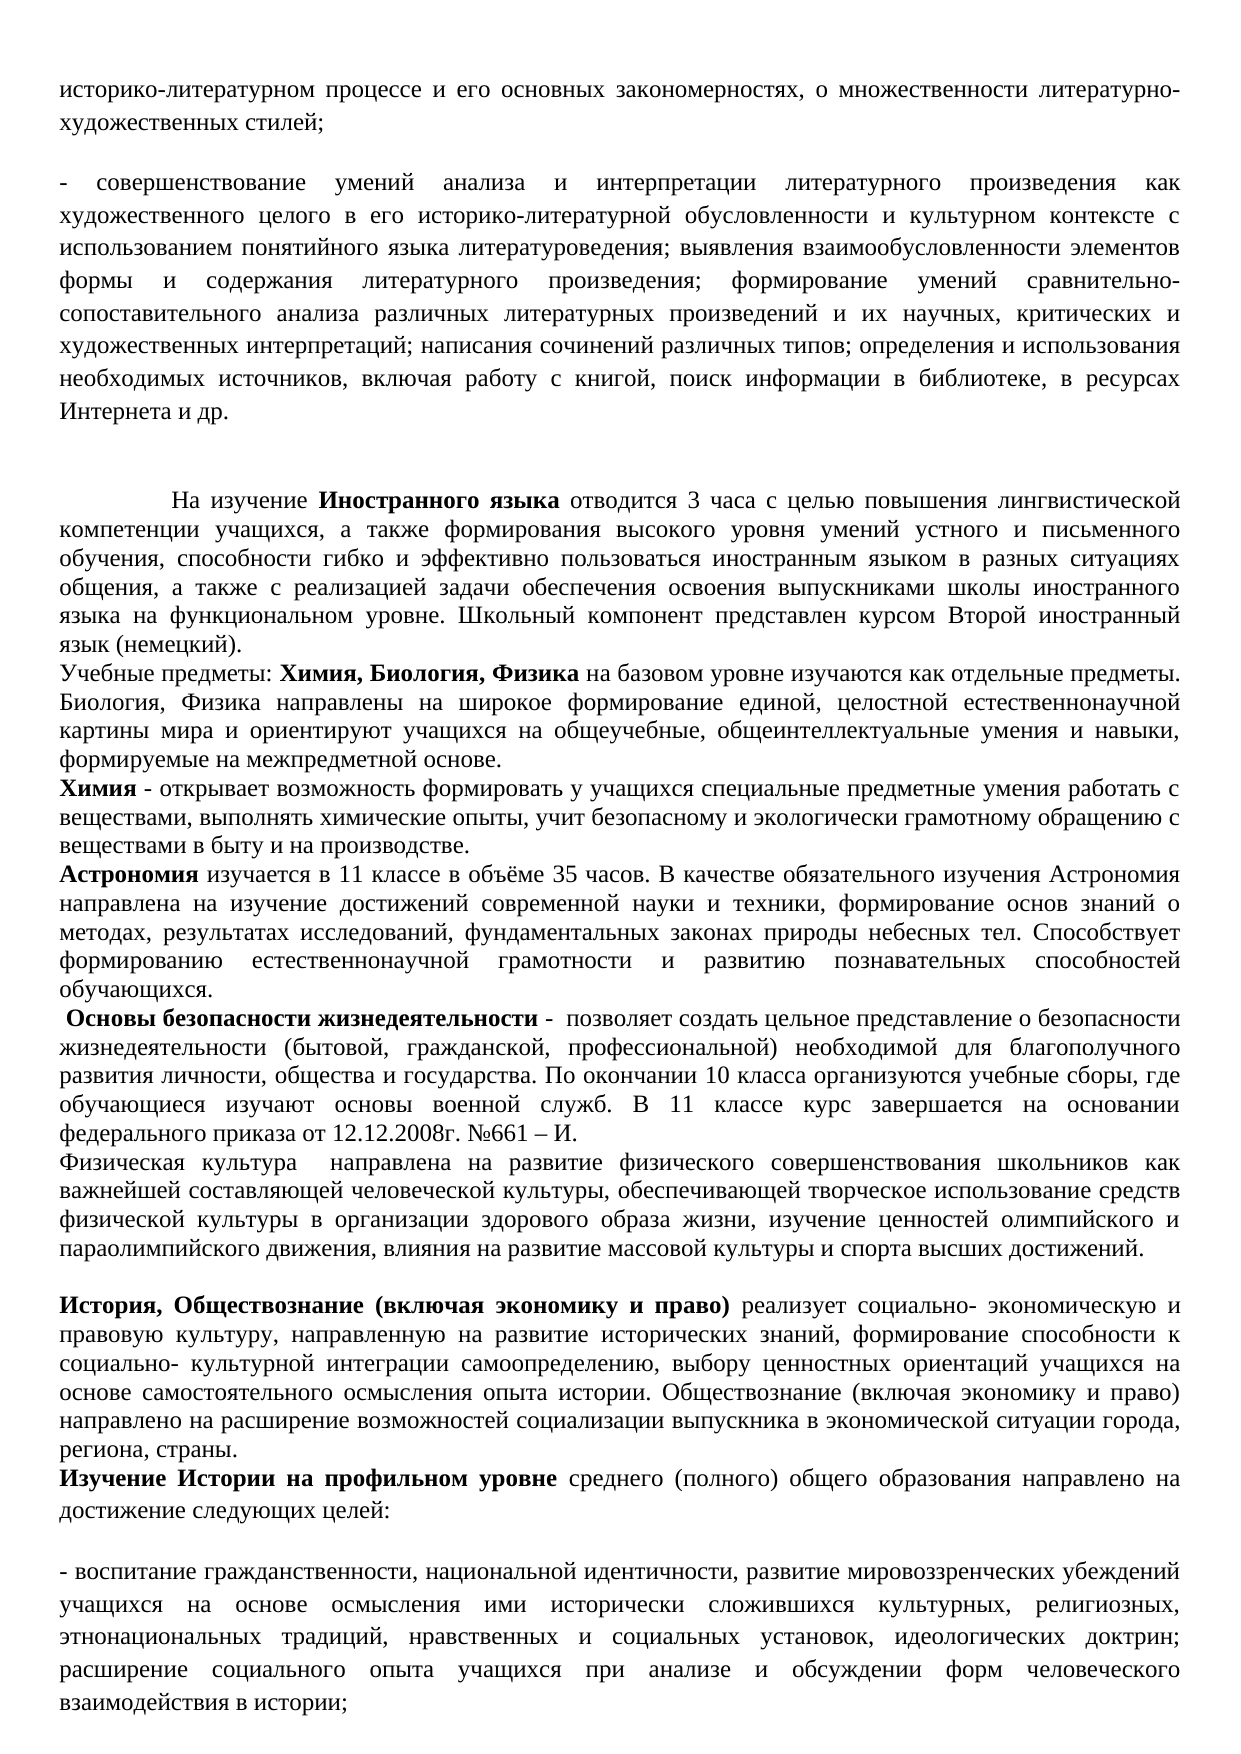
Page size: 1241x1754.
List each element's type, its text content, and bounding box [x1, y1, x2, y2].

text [59, 74, 1181, 135]
text Изучение Истории на профильном уровне среднего (полного) общего образования направлено на достижение следующих целей: [59, 1463, 1181, 1524]
text Астрономия изучается в 11 классе в объёме 35 часов. В качестве обязательного изучения Астрономия направлена на изучение достижений современной науки и техники, формирование основ знаний о методах, результатах исследований, фундаментальных законах природы небесных тел. Способствует формированию естественнонаучной грамотности и развитию познавательных способностей обучающихся. [59, 859, 1181, 1003]
text История, Обществознание (включая экономику и право) реализует социально- экономическую и правовую культуру, направленную на развитие исторических знаний, формирование способности к социально- культурной интеграции самоопределению, выбору ценностных ориентаций учащихся на основе самостоятельного осмысления опыта истории. Обществознание (включая экономику и право) направлено на расширение возможностей социализации выпускника в экономической ситуации города, региона, страны. [59, 1290, 1181, 1463]
text - воспитание гражданственности, национальной идентичности, развитие мировоззренческих убеждений учащихся на основе осмысления ими исторически сложившихся культурных, религиозных, этнонациональных традиций, нравственных и социальных установок, идеологических доктрин; расширение социального опыта учащихся при анализе и обсуждении форм человеческого взаимодействия в истории; [59, 1556, 1181, 1716]
text - совершенствование умений анализа и интерпретации литературного произведения как художественного целого в его историко-литературной обусловленности и культурном контексте с использованием понятийного языка литературоведения; выявления взаимообусловленности элементов формы и содержания литературного произведения; формирование умений сравнительно-сопоставительного анализа различных литературных произведений и их научных, критических и художественных интерпретаций; написания сочинений различных типов; определения и использования необходимых источников, включая работу с книгой, поиск информации в библиотеке, в ресурсах Интернета и др. [59, 167, 1181, 425]
text На изучение Иностранного языка отводится 3 часа с целью повышения лингвистической компетенции учащихся, а также формирования высокого уровня умений устного и письменного обучения, способности гибко и эффективно пользоваться иностранным языком в разных ситуациях общения, а также с реализацией задачи обеспечения освоения выпускниками школы иностранного языка на функциональном уровне. Школьный компонент представлен курсом Второй иностранный язык (немецкий). [59, 485, 1181, 658]
text Физическая культура направлена на развитие физического совершенствования школьников как важнейшей составляющей человеческой культуры, обеспечивающей творческое использование средств физической культуры в организации здорового образа жизни, изучение ценностей олимпийского и параолимпийского движения, влияния на развитие массовой культуры и спорта высших достижений. [59, 1147, 1181, 1262]
text Учебные предметы: Химия, Биология, Физика на базовом уровне изучаются как отдельные предметы. Биология, Физика направлены на широкое формирование единой, целостной естественнонаучной картины мира и ориентируют учащихся на общеучебные, общеинтеллектуальные умения и навыки, формируемые на межпредметной основе. [59, 658, 1181, 773]
text Химия - открывает возможность формировать у учащихся специальные предметные умения работать с веществами, выполнять химические опыты, учит безопасному и экологически грамотному обращению с веществами в быту и на производстве. [59, 773, 1181, 859]
text Основы безопасности жизнедеятельности - позволяет создать цельное представление о безопасности жизнедеятельности (бытовой, гражданской, профессиональной) необходимой для благополучного развития личности, общества и государства. По окончании 10 класса организуются учебные сборы, где обучающиеся изучают основы военной служб. В 11 классе курс завершается на основании федерального приказа от 12.12.2008г. №661 – И. [59, 1003, 1181, 1147]
